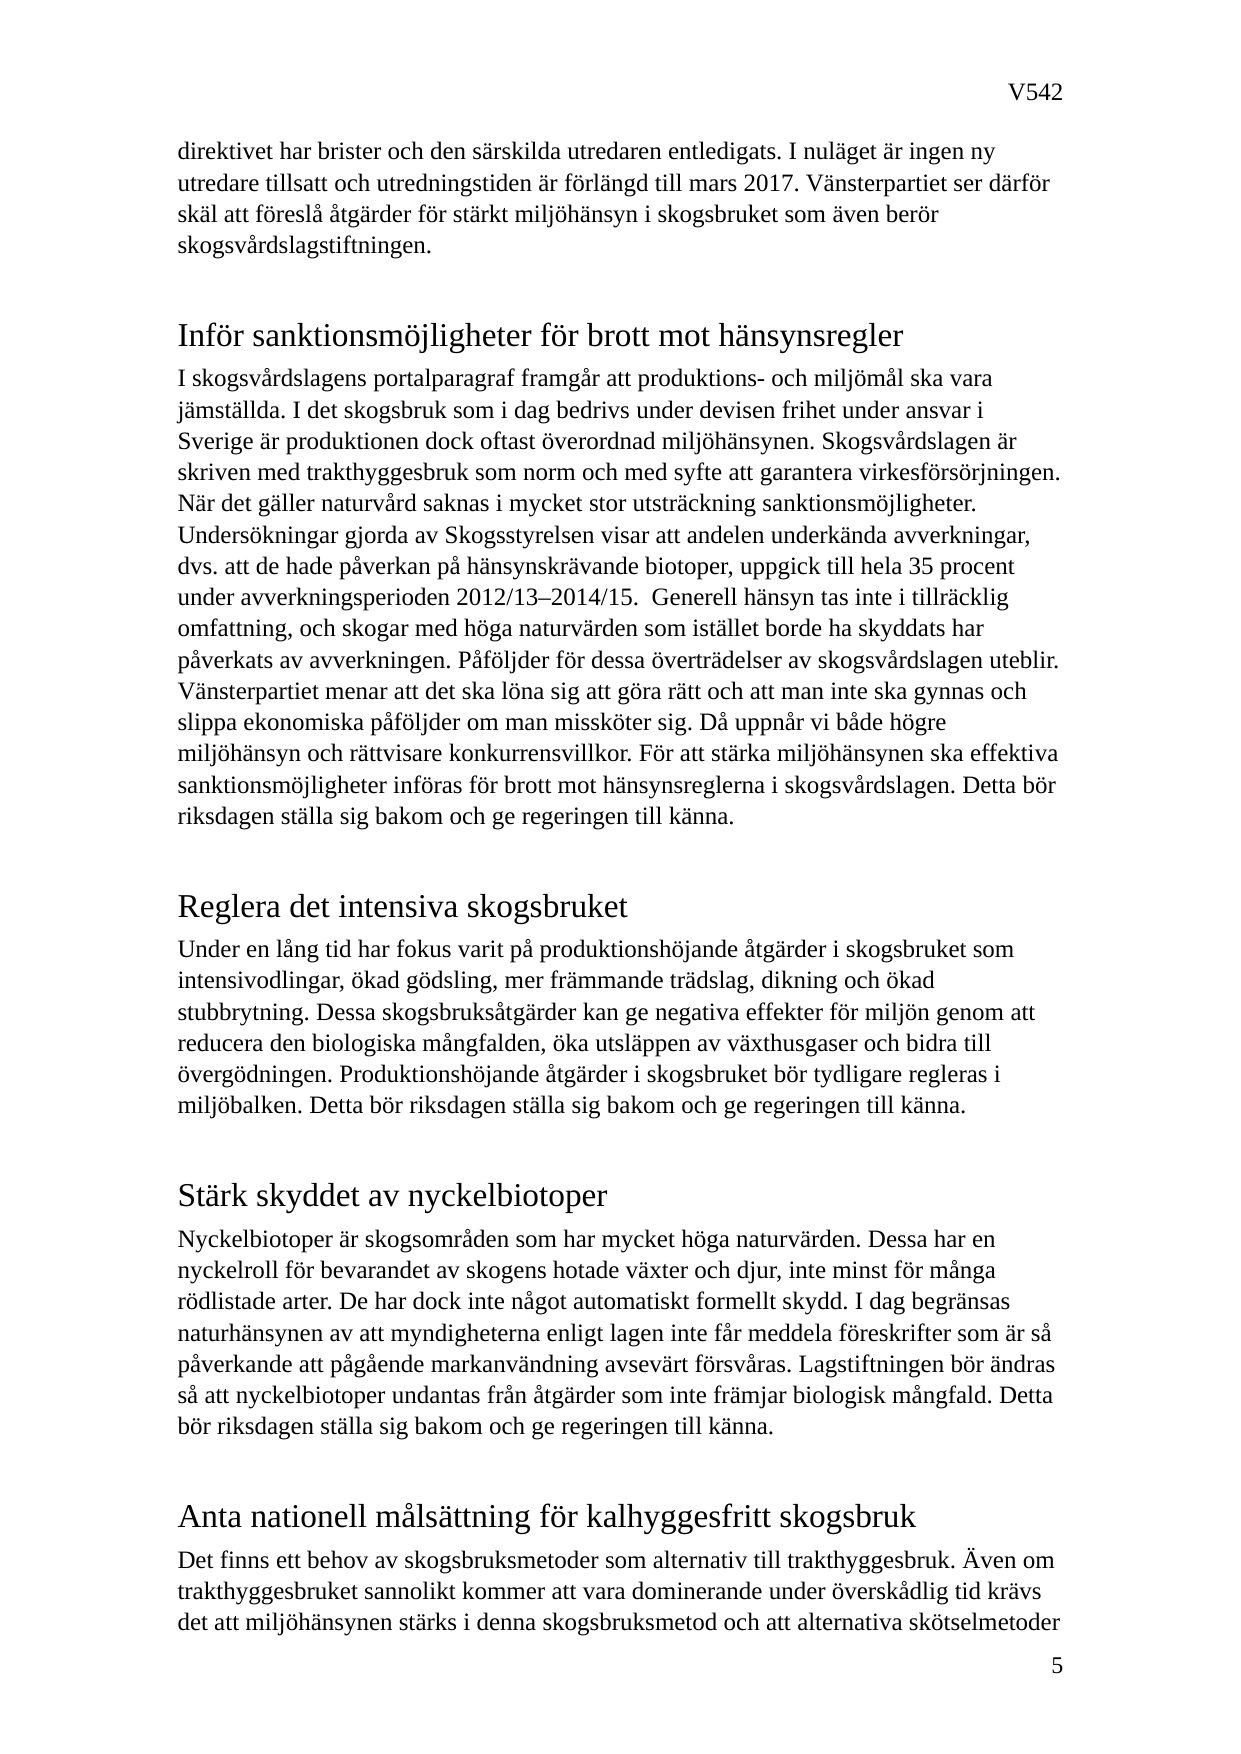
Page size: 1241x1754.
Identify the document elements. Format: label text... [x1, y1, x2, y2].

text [177, 134, 1063, 259]
subtitle Anta nationell målsättning för kalhyggesfritt skogsbruk [177, 1503, 1063, 1534]
subtitle Stärk skyddet av nyckelbiotoper [177, 1182, 1063, 1213]
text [177, 1542, 1063, 1636]
text Nyckelbiotoper är skogsområden som har mycket höga naturvärden. Dessa har en nyckelroll för bevarandet av skogens hotade växter och djur, inte minst för många rödlistade arter. De har dock inte något automatiskt formellt skydd. I dag begränsas naturhänsynen av att myndigheterna enligt lagen inte får meddela föreskrifter som är så påverkande att pågående markanvändning avsevärt försvåras. Lagstiftningen bör ändras så att nyckelbiotoper undantas från åtgärder som inte främjar biologisk mångfald. Detta bör riksdagen ställa sig bakom och ge regeringen till känna. [177, 1221, 1063, 1440]
subtitle Inför sanktionsmöjligheter för brott mot hänsynsregler [177, 321, 1063, 353]
subtitle Reglera det intensiva skogsbruket [177, 892, 1063, 923]
text I skogsvårdslagens portalparagraf framgår att produktions- och miljömål ska vara jämställda. I det skogsbruk som i dag bedrivs under devisen frihet under ansvar i Sverige är produktionen dock oftast överordnad miljöhänsynen. Skogsvårdslagen är skriven med trakthyggesbruk som norm och med syfte att garantera virkesförsörjningen. När det gäller naturvård saknas i mycket stor utsträckning sanktionsmöjligheter. Undersökningar gjorda av Skogsstyrelsen visar att andelen underkända avverkningar, dvs. att de hade påverkan på hänsynskrävande biotoper, uppgick till hela 35 procent under avverkningsperioden 2012/13–2014/15. Generell hänsyn tas inte i tillräcklig omfattning, och skogar med höga naturvärden som istället borde ha skyddats har påverkats av avverkningen. Påföljder för dessa överträdelser av skogsvårdslagen uteblir. Vänsterpartiet menar att det ska löna sig att göra rätt och att man inte ska gynnas och slippa ekonomiska påföljder om man missköter sig. Då uppnår vi både högre miljöhänsyn och rättvisare konkurrensvillkor. För att stärka miljöhänsynen ska effektiva sanktionsmöjligheter införas för brott mot hänsynsreglerna i skogsvårdslagen. Detta bör riksdagen ställa sig bakom och ge regeringen till känna. [177, 361, 1063, 830]
text Under en lång tid har fokus varit på produktionshöjande åtgärder i skogsbruket som intensivodlingar, ökad gödsling, mer främmande trädslag, dikning och ökad stubbrytning. Dessa skogsbruksåtgärder kan ge negativa effekter för miljön genom att reducera den biologiska mångfalden, öka utsläppen av växthusgaser och bidra till övergödningen. Produktionshöjande åtgärder i skogsbruket bör tydligare regleras i miljöbalken. Detta bör riksdagen ställa sig bakom och ge regeringen till känna. [177, 932, 1063, 1119]
